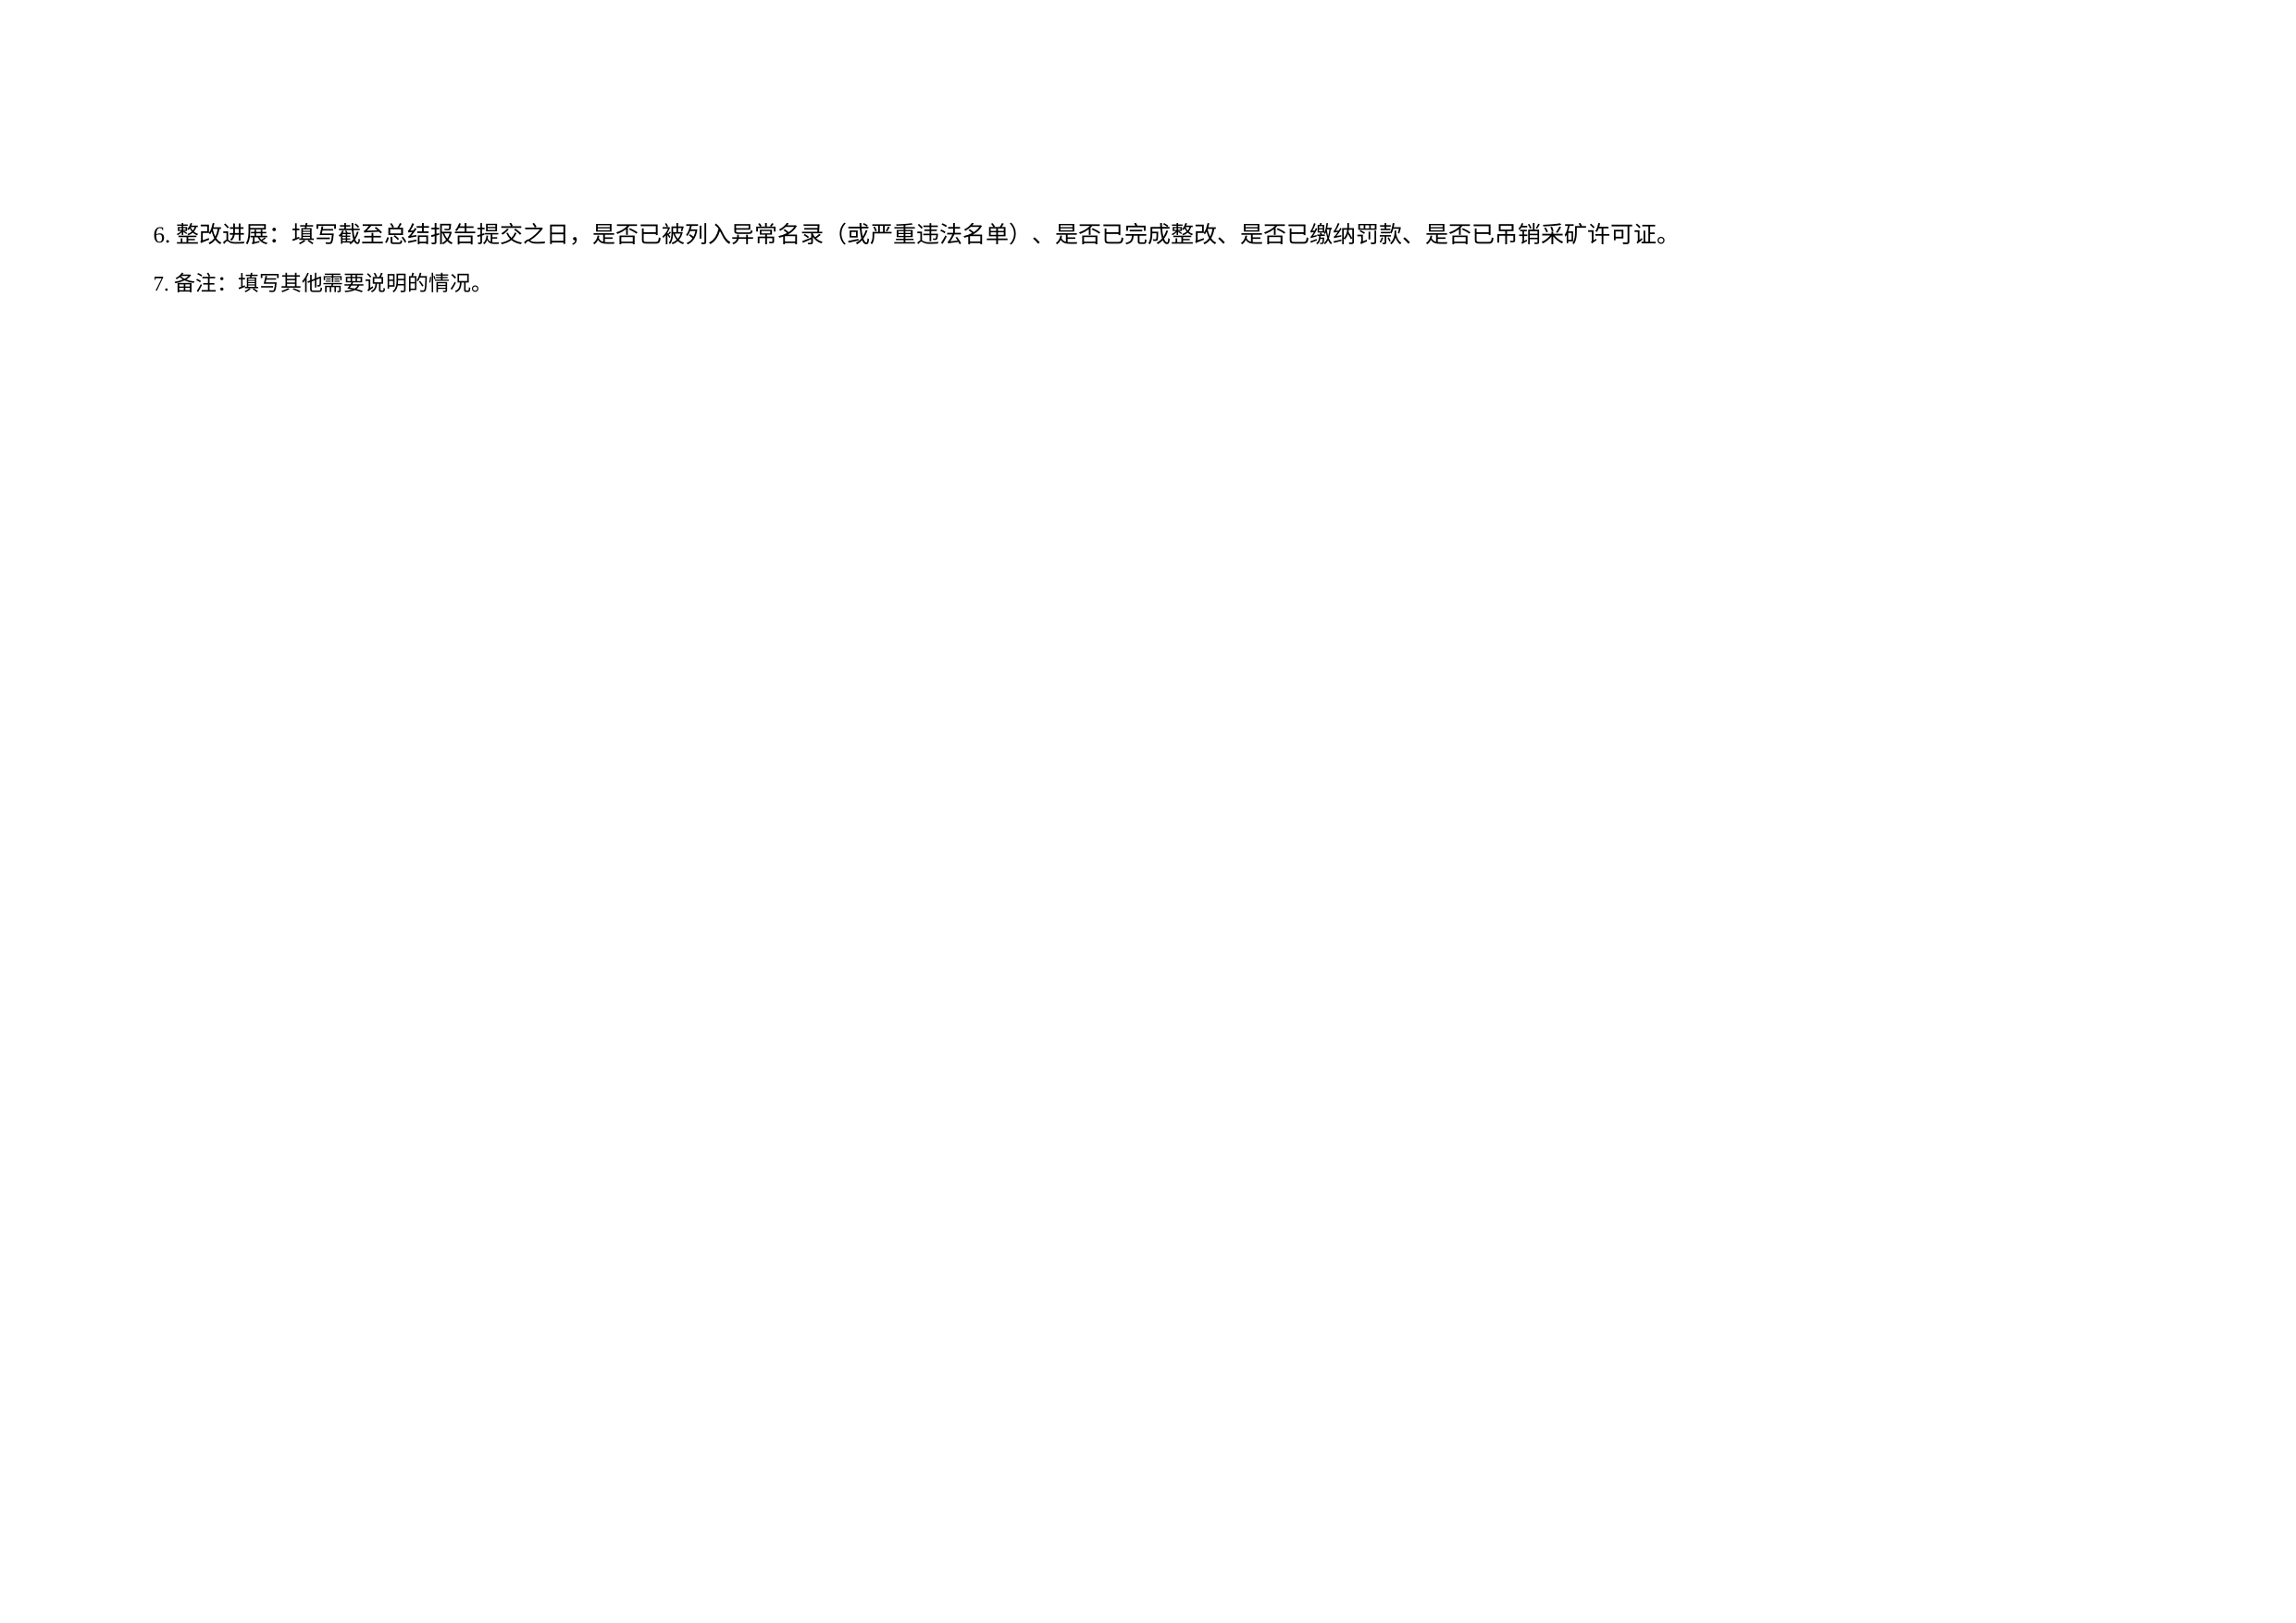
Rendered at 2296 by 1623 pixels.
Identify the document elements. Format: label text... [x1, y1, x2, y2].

text 6. 整改进展：填写截至总结报告提交之日，是否已被列入异常名录（或严重违法名单）、是否已完成整改、是否已缴纳罚款、是否已吊销采矿许可证。 [153, 204, 2153, 253]
text 7. 备注：填写其他需要说明的情况。 [153, 253, 2153, 301]
